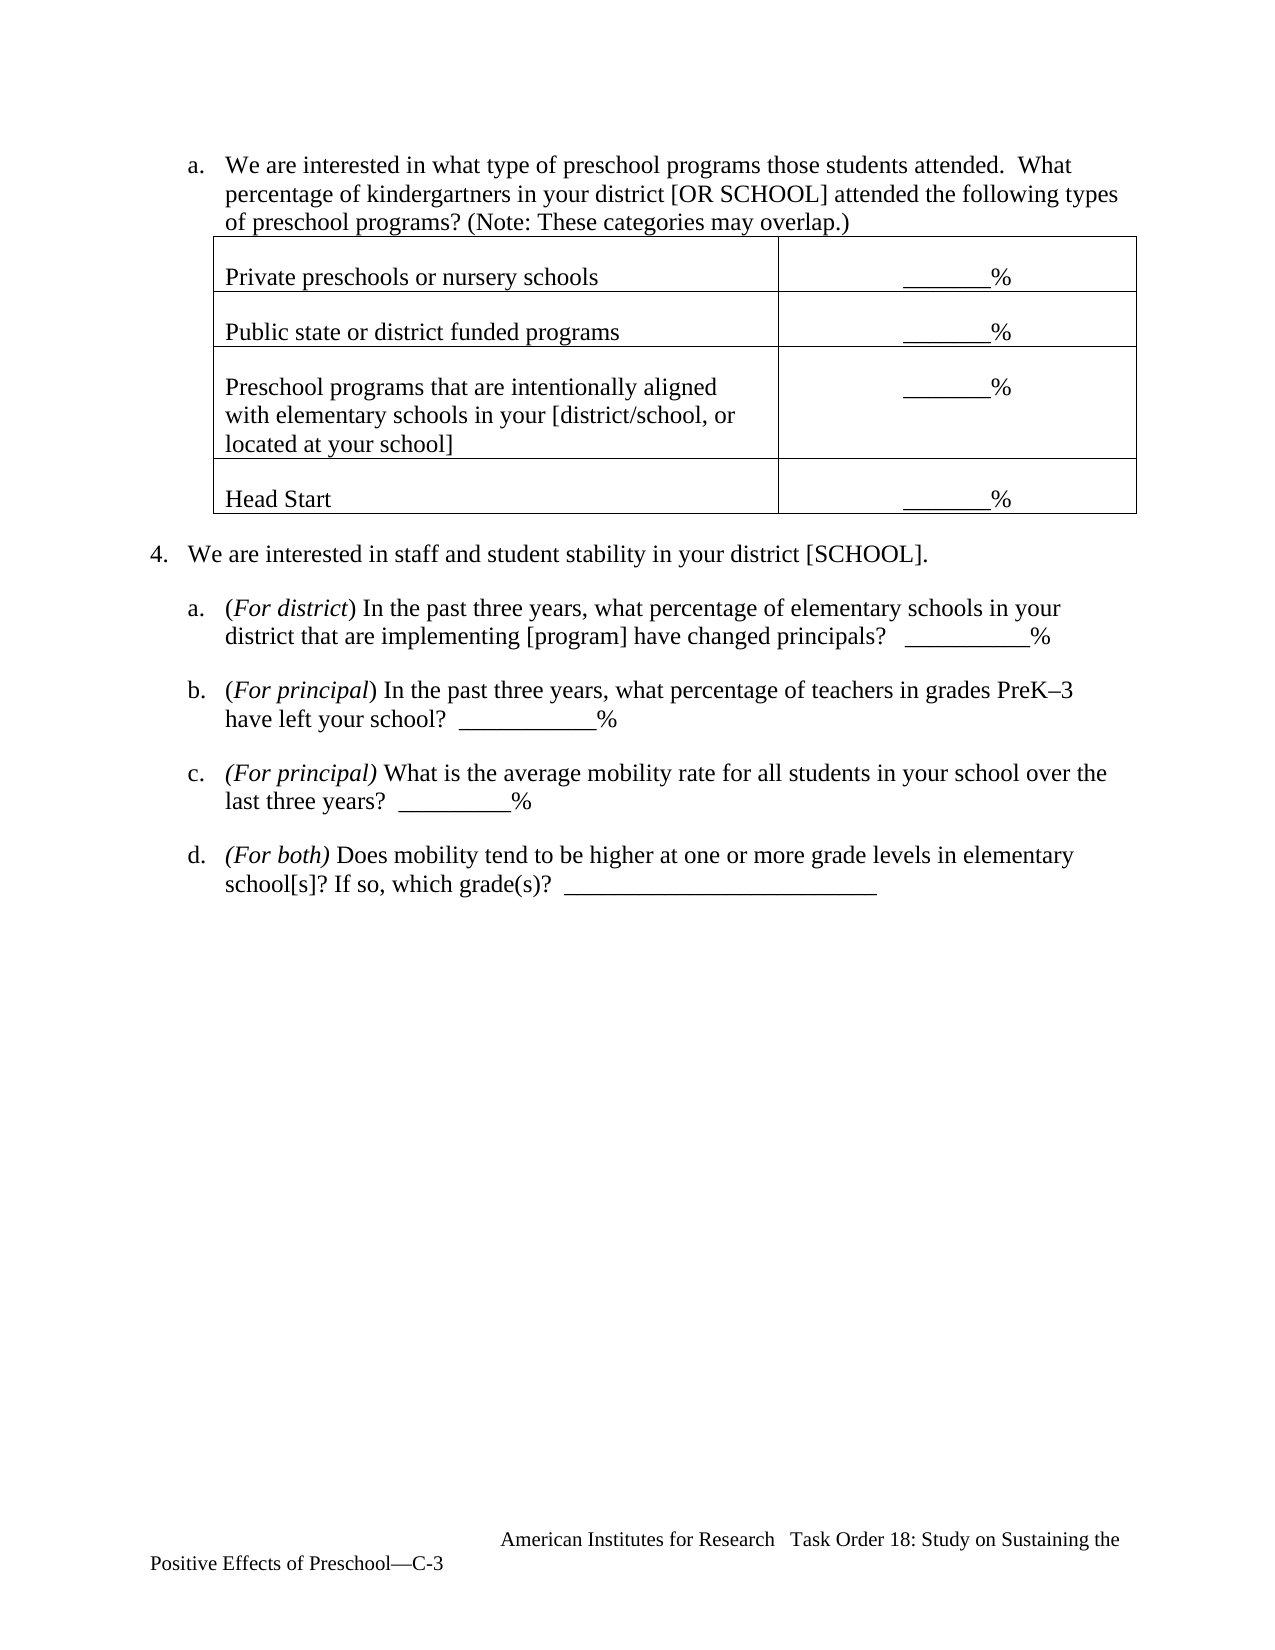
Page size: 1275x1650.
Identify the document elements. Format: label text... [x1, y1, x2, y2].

list (For principal) In the past three years, what percentage of teachers in grades PreK–3 have left your school? ___________% [187, 675, 1125, 733]
table_cell Head Start [214, 459, 778, 513]
table_cell _______% [779, 459, 1136, 513]
list (For principal) What is the average mobility rate for all students in your school over the last three years? _________% [187, 758, 1125, 815]
table_header Private preschools or nursery schools [214, 237, 778, 291]
table_cell _______% [779, 347, 1136, 458]
list We are interested in what type of preschool programs those students attended. What percentage of kindergartners in your district [OR SCHOOL] attended the following types of preschool programs? (Note: These categories may overlap.) [187, 150, 1125, 236]
table_cell _______% [779, 292, 1136, 346]
table_cell Preschool programs that are intentionally aligned with elementary schools in your [district/school, or located at your school] [214, 347, 778, 458]
list (For district) In the past three years, what percentage of elementary schools in your district that are implementing [program] have changed principals? __________% [187, 593, 1125, 650]
table_header _______% [779, 237, 1136, 291]
table_cell Public state or district funded programs [214, 292, 778, 346]
list We are interested in staff and student stability in your district [SCHOOL]. [150, 539, 1125, 568]
list (For both) Does mobility tend to be higher at one or more grade levels in elementary school[s]? If so, which grade(s)? _________________________ [187, 840, 1125, 898]
